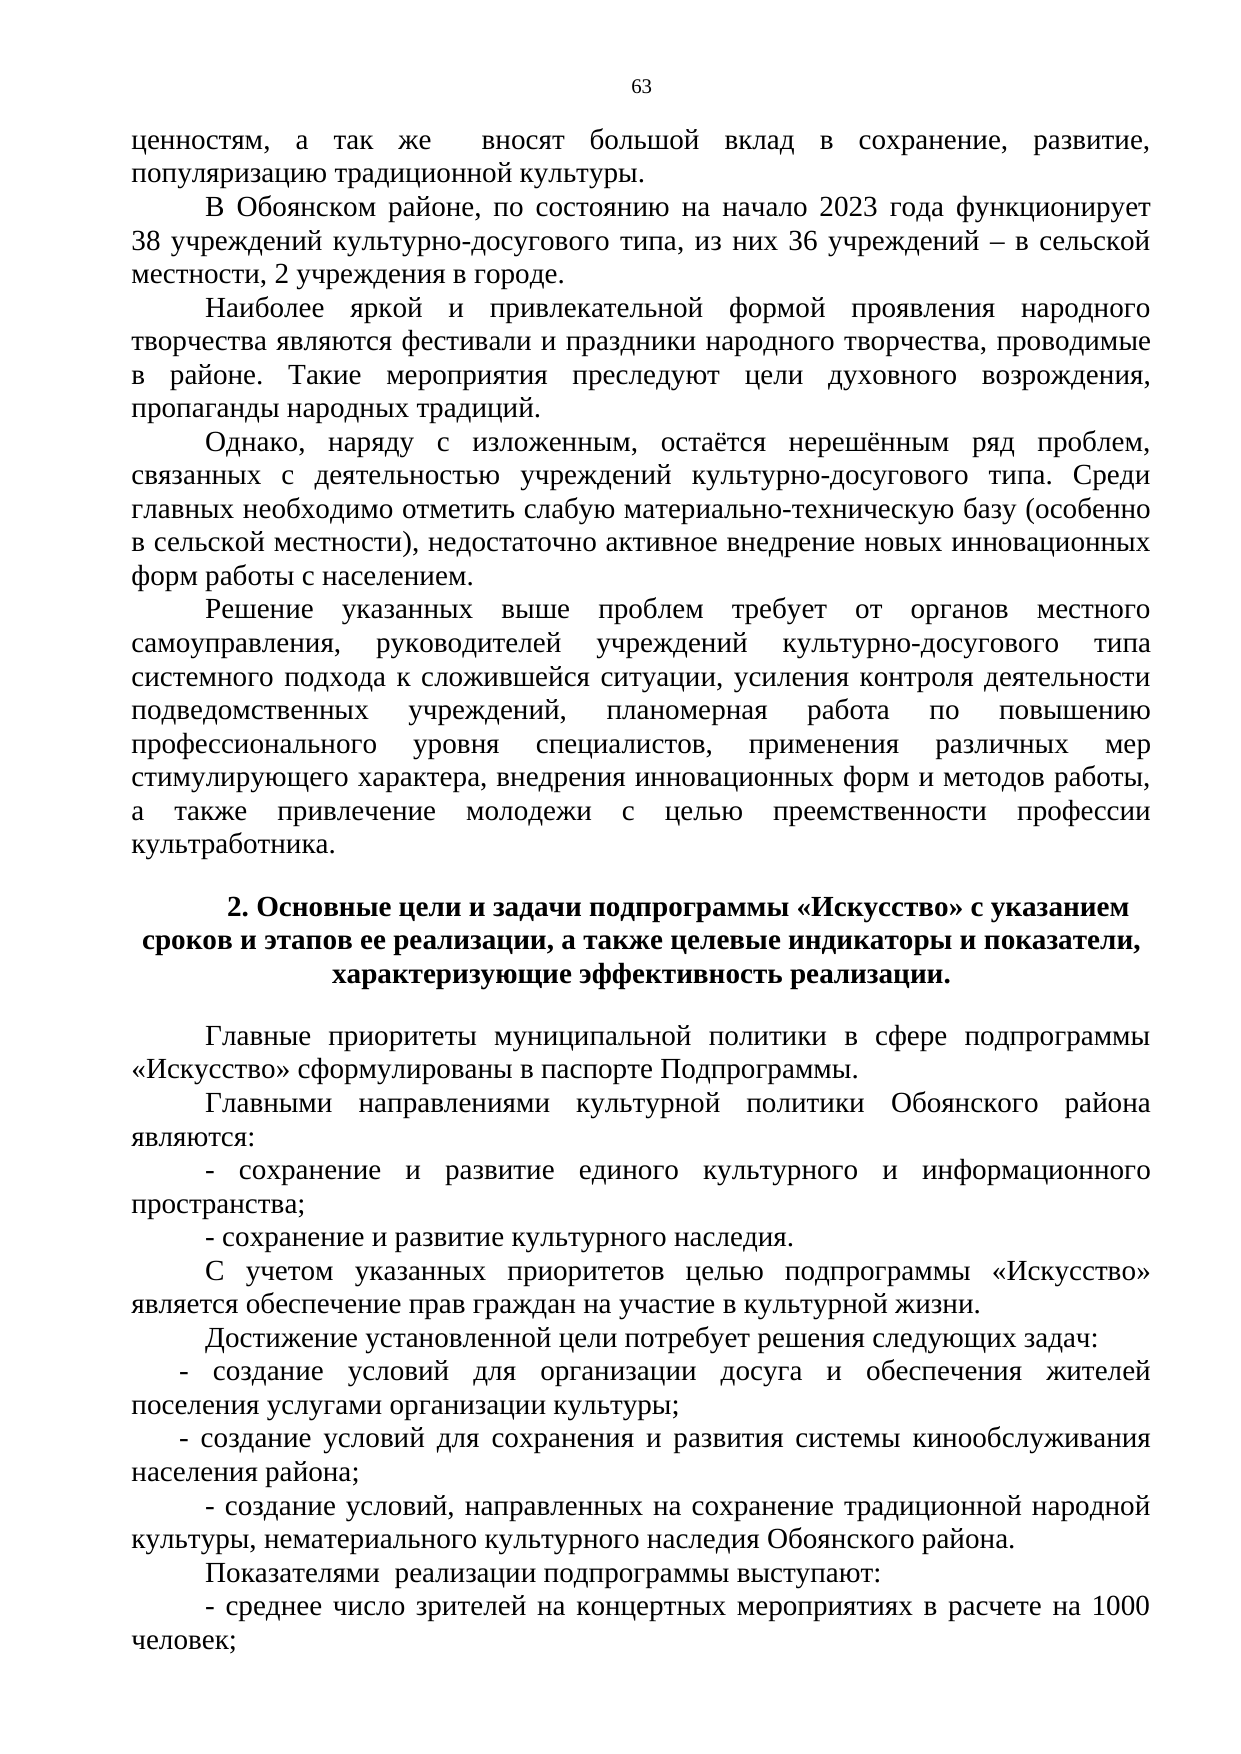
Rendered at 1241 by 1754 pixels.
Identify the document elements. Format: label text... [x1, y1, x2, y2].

text С учетом указанных приоритетов целью подпрограммы «Искусство» является обеспечение прав граждан на участие в культурной жизни. [131, 1253, 1152, 1320]
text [131, 122, 1152, 189]
text В Обоянском районе, по состоянию на начало 2023 года функционирует 38 учреждений культурно-досугового типа, из них 36 учреждений – в сельской местности, 2 учреждения в городе. [131, 189, 1152, 290]
text - сохранение и развитие единого культурного и информационного пространства; [131, 1152, 1152, 1219]
text - создание условий для организации досуга и обеспечения жителей поселения услугами организации культуры; [131, 1353, 1152, 1421]
text - создание условий, направленных на сохранение традиционной народной культуры, нематериального культурного наследия Обоянского района. [131, 1488, 1152, 1555]
text Достижение установленной цели потребует решения следующих задач: [131, 1320, 1152, 1353]
text Главные приоритеты муниципальной политики в сфере подпрограммы «Искусство» сформулированы в паспорте Подпрограммы. [131, 1018, 1152, 1085]
text Главными направлениями культурной политики Обоянского района являются: [131, 1085, 1152, 1152]
text Однако, наряду с изложенным, остаётся нерешённым ряд проблем, связанных с деятельностью учреждений культурно-досугового типа. Среди главных необходимо отметить слабую материально-техническую базу (особенно в сельской местности), недостаточно активное внедрение новых инновационных форм работы с населением. [131, 424, 1152, 592]
text 2. Основные цели и задачи подпрограммы «Искусство» с указанием сроков и этапов ее реализации, а также целевые индикаторы и показатели, характеризующие эффективность реализации. [131, 889, 1152, 989]
text - сохранение и развитие культурного наследия. [131, 1219, 1152, 1253]
text - среднее число зрителей на концертных мероприятиях в расчете на 1000 человек; [131, 1588, 1152, 1655]
text Наиболее яркой и привлекательной формой проявления народного творчества являются фестивали и праздники народного творчества, проводимые в районе. Такие мероприятия преследуют цели духовного возрождения, пропаганды народных традиций. [131, 290, 1152, 424]
text Решение указанных выше проблем требует от органов местного самоуправления, руководителей учреждений культурно-досугового типа системного подхода к сложившейся ситуации, усиления контроля деятельности подведомственных учреждений, планомерная работа по повышению профессионального уровня специалистов, применения различных мер стимулирующего характера, внедрения инновационных форм и методов работы, а также привлечение молодежи с целью преемственности профессии культработника. [131, 592, 1152, 860]
text Показателями реализации подпрограммы выступают: [131, 1555, 1152, 1588]
text - создание условий для сохранения и развития системы кинообслуживания населения района; [131, 1421, 1152, 1488]
